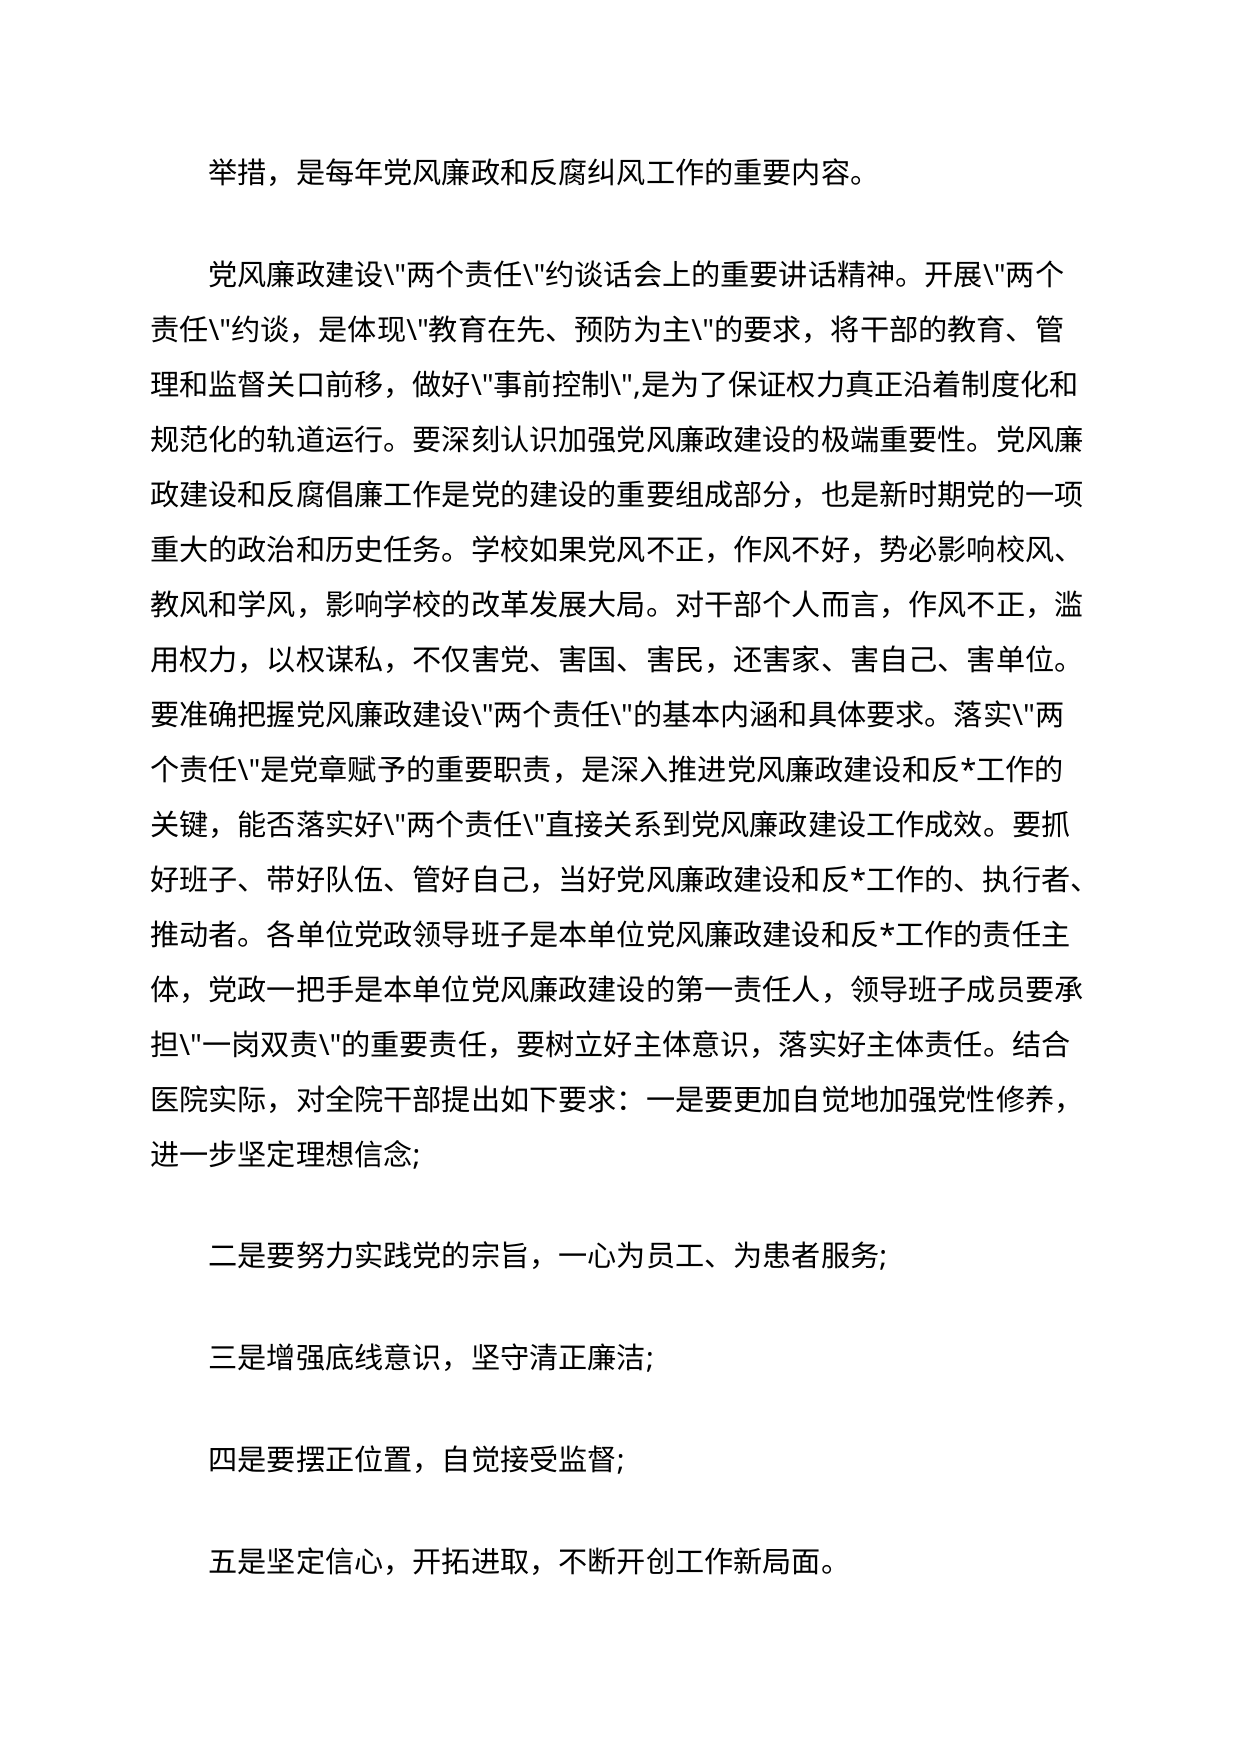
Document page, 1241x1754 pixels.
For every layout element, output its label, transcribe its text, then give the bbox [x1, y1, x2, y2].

text 三是增强底线意识，坚守清正廉洁; [150, 1335, 1090, 1377]
text 四是要摆正位置，自觉接受监督; [150, 1437, 1090, 1479]
text 党风廉政建设\"两个责任\"约谈话会上的重要讲话精神。开展\"两个责任\"约谈，是体现\"教育在先、预防为主\"的要求，将干部的教育、管理和监督关口前移，做好\"事前控制\",是为了保证权力真正沿着制度化和规范化的轨道运行。要深刻认识加强党风廉政建设的极端重要性。党风廉政建设和反腐倡廉工作是党的建设的重要组成部分，也是新时期党的一项重大的政治和历史任务。学校如果党风不正，作风不好，势必影响校风、教风和学风，影响学校的改革发展大局。对干部个人而言，作风不正，滥用权力，以权谋私，不仅害党、害国、害民，还害家、害自己、害单位。要准确把握党风廉政建设\"两个责任\"的基本内涵和具体要求。落实\"两个责任\"是党章赋予的重要职责，是深入推进党风廉政建设和反*工作的关键，能否落实好\"两个责任\"直接关系到党风廉政建设工作成效。要抓好班子、带好队伍、管好自己，当好党风廉政建设和反*工作的、执行者、推动者。各单位党政领导班子是本单位党风廉政建设和反*工作的责任主体，党政一把手是本单位党风廉政建设的第一责任人，领导班子成员要承担\"一岗双责\"的重要责任，要树立好主体意识，落实好主体责任。结合医院实际，对全院干部提出如下要求：一是要更加自觉地加强党性修养，进一步坚定理想信念; [150, 252, 1090, 1173]
text 二是要努力实践党的宗旨，一心为员工、为患者服务; [150, 1233, 1090, 1275]
text 五是坚定信心，开拓进取，不断开创工作新局面。 [150, 1539, 1090, 1581]
text 举措，是每年党风廉政和反腐纠风工作的重要内容。 [150, 150, 1090, 192]
